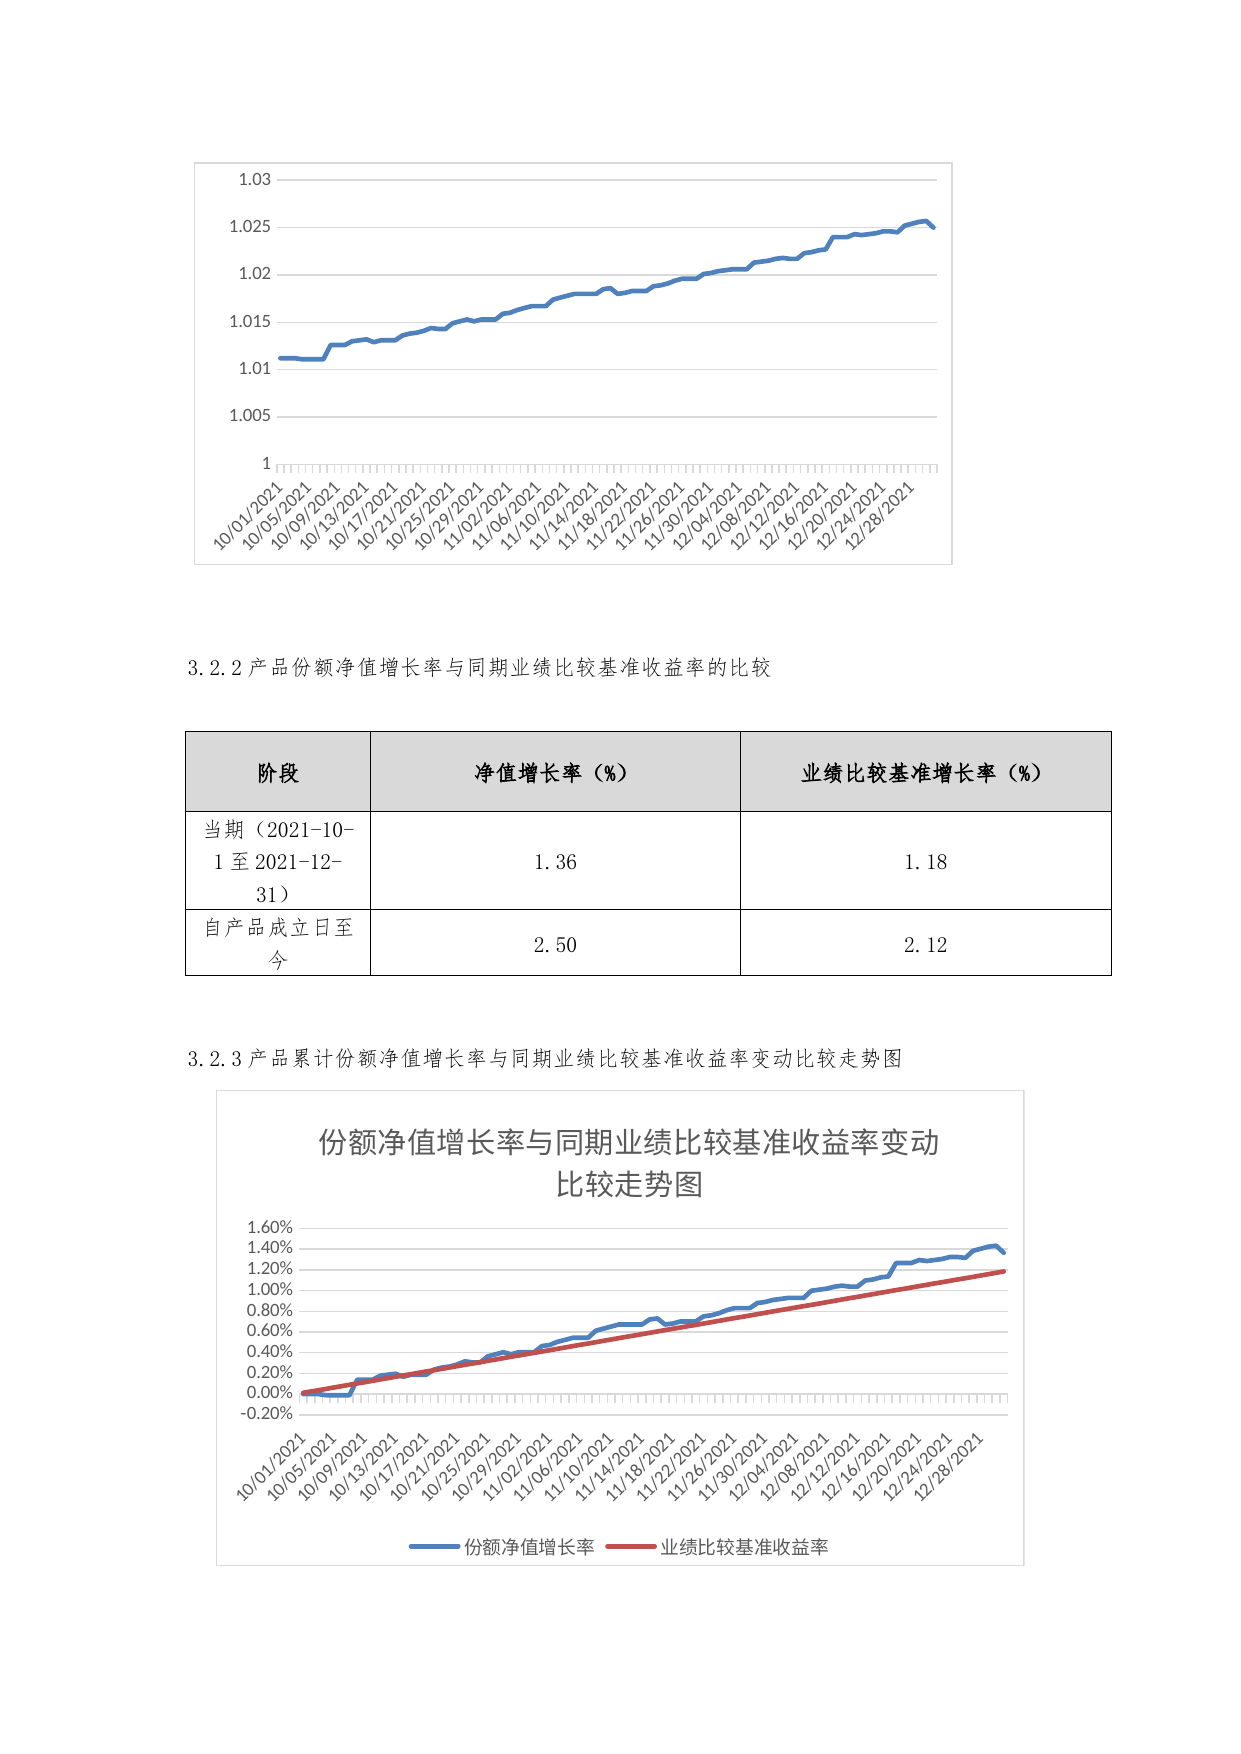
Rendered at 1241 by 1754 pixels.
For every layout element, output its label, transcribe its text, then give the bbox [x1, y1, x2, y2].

text 3.2.2产品份额净值增长率与同期业绩比较基准收益率的比较 [187, 649, 1053, 682]
table_cell 2.12 [741, 910, 1111, 975]
table_cell 自产品成立日至今 [186, 910, 370, 975]
table_header 阶段 [186, 732, 370, 811]
table_cell 2.50 [371, 910, 740, 975]
table_header 业绩比较基准增长率（%） [741, 732, 1111, 811]
text 3.2.3产品累计份额净值增长率与同期业绩比较基准收益率变动比较走势图 [187, 1041, 1053, 1074]
table_cell 1.18 [741, 812, 1111, 909]
table_header 净值增长率（%） [371, 732, 740, 811]
table_cell 当期（2021-10-1至2021-12-31） [186, 812, 370, 909]
table_cell 1.36 [371, 812, 740, 909]
